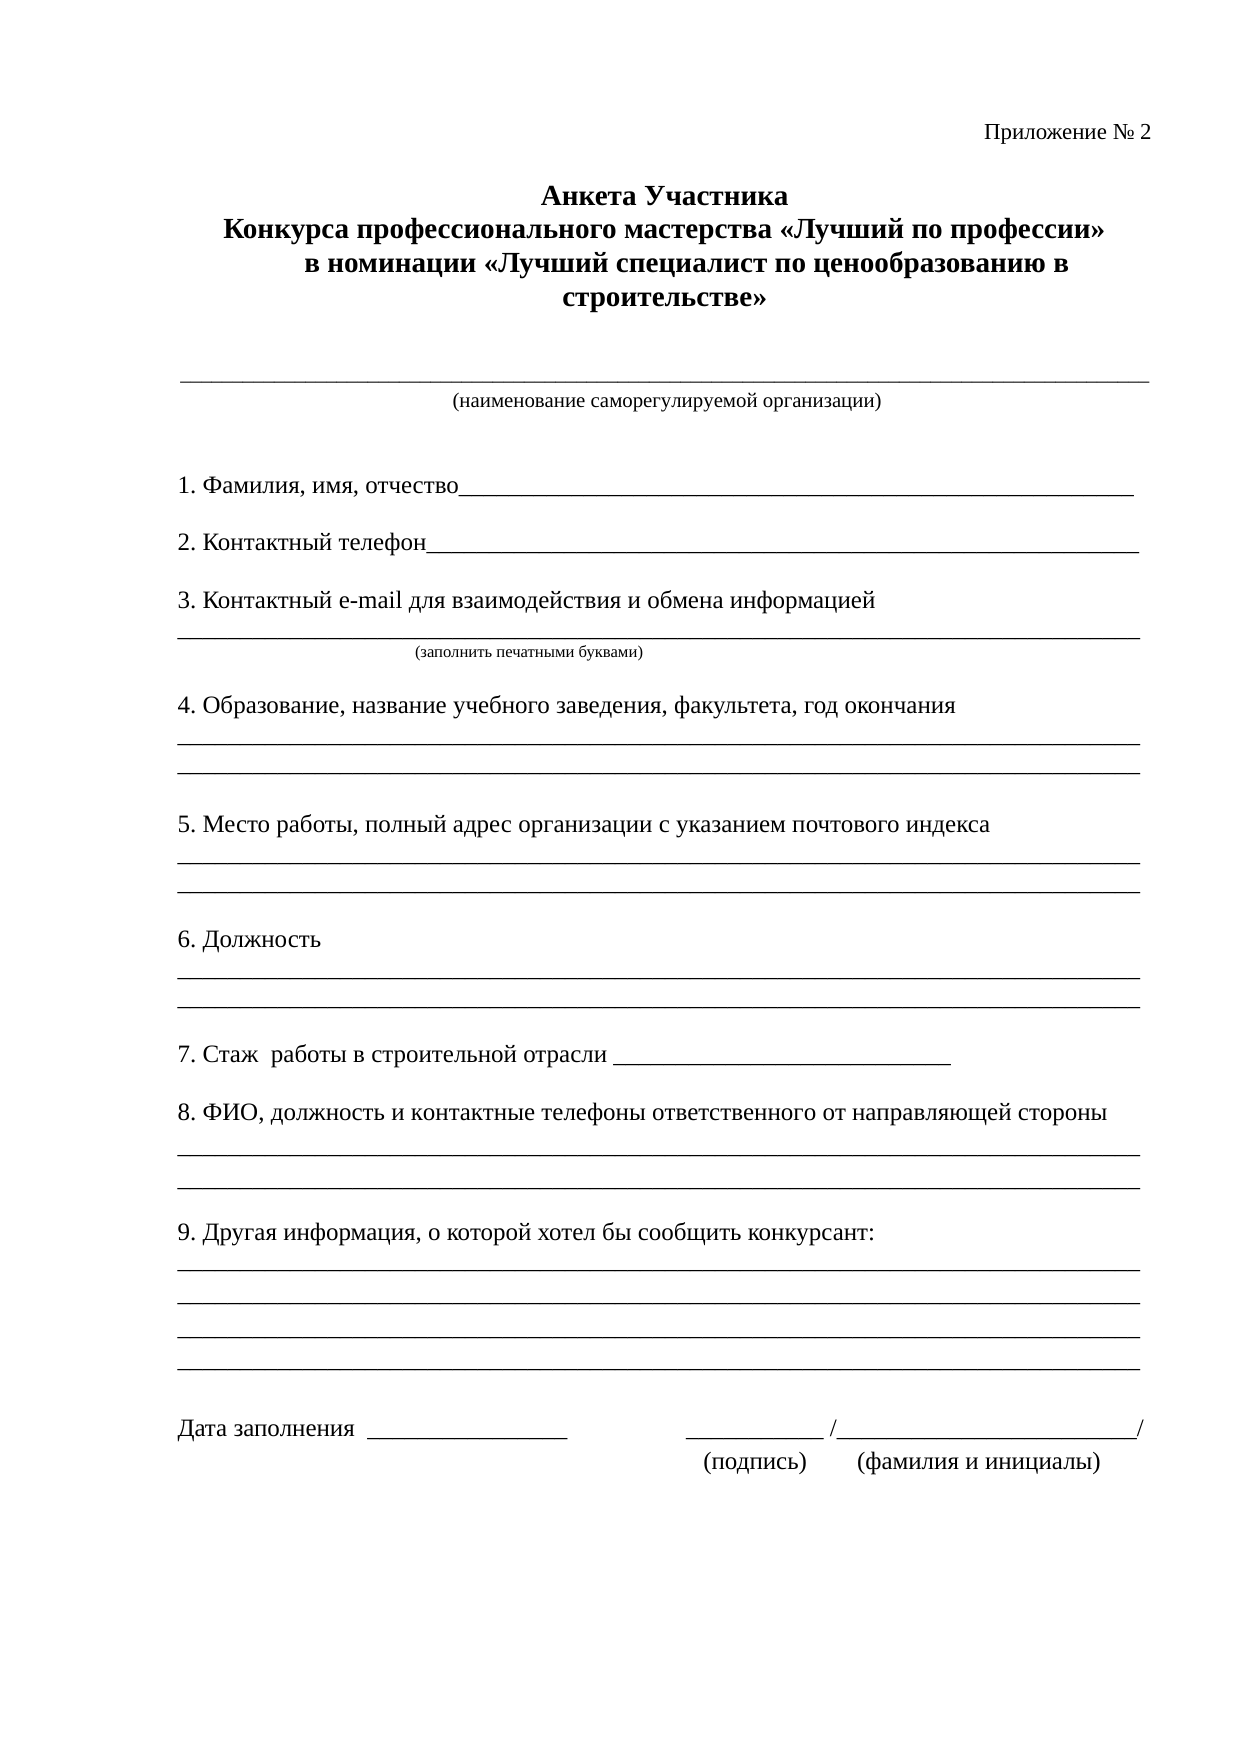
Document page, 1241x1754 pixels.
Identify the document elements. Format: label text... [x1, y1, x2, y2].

text Дата заполнения ________________ ___________ /________________________/ [177, 1413, 1152, 1442]
text в номинации «Лучший специалист по ценообразованию в строительстве» [177, 245, 1152, 312]
text _____________________________________________________________________________ [177, 982, 1152, 1011]
text ____________________________________________________________________________________________________________________________________________________________________________________________________________________________________________________________________________________________________________________ [177, 1246, 1152, 1373]
text 2. Контактный телефон_________________________________________________________ [177, 527, 1152, 556]
text 1. Фамилия, имя, отчество______________________________________________________ [177, 470, 1152, 498]
text 3. Контактный e-mail для взаимодействия и обмена информацией _____________________________________________________________________________ [177, 585, 1152, 642]
text 5. Место работы, полный адрес организации с указанием почтового индекса __________________________________________________________________________________________________________________________________________________________ [177, 809, 1152, 896]
text 6. Должность _____________________________________________________________________________ [177, 924, 1152, 982]
text (наименование саморегулируемой организации) [177, 388, 1152, 412]
text (заполнить печатными буквами) [177, 642, 1152, 661]
text __________________________________________________________________________________________________________________________________________________________ [177, 719, 1152, 776]
text 4. Образование, название учебного заведения, факультета, год окончания [177, 690, 1152, 719]
text 8. ФИО, должность и контактные телефоны ответственного от направляющей стороны _____________________________________________________________________________ _____________________________________________________________________________ [177, 1097, 1152, 1192]
text (подпись) (фамилия и инициалы) [177, 1446, 1152, 1475]
text 9. Другая информация, о которой хотел бы сообщить конкурсант: [177, 1217, 1152, 1246]
text 7. Стаж работы в строительной отрасли ___________________________ [177, 1039, 1152, 1068]
text _____________________________________________________________________________________________ [177, 361, 1152, 385]
text Анкета Участника Конкурса профессионального мастерства «Лучший по профессии» [177, 178, 1152, 245]
text Приложение № 2 [177, 118, 1152, 144]
